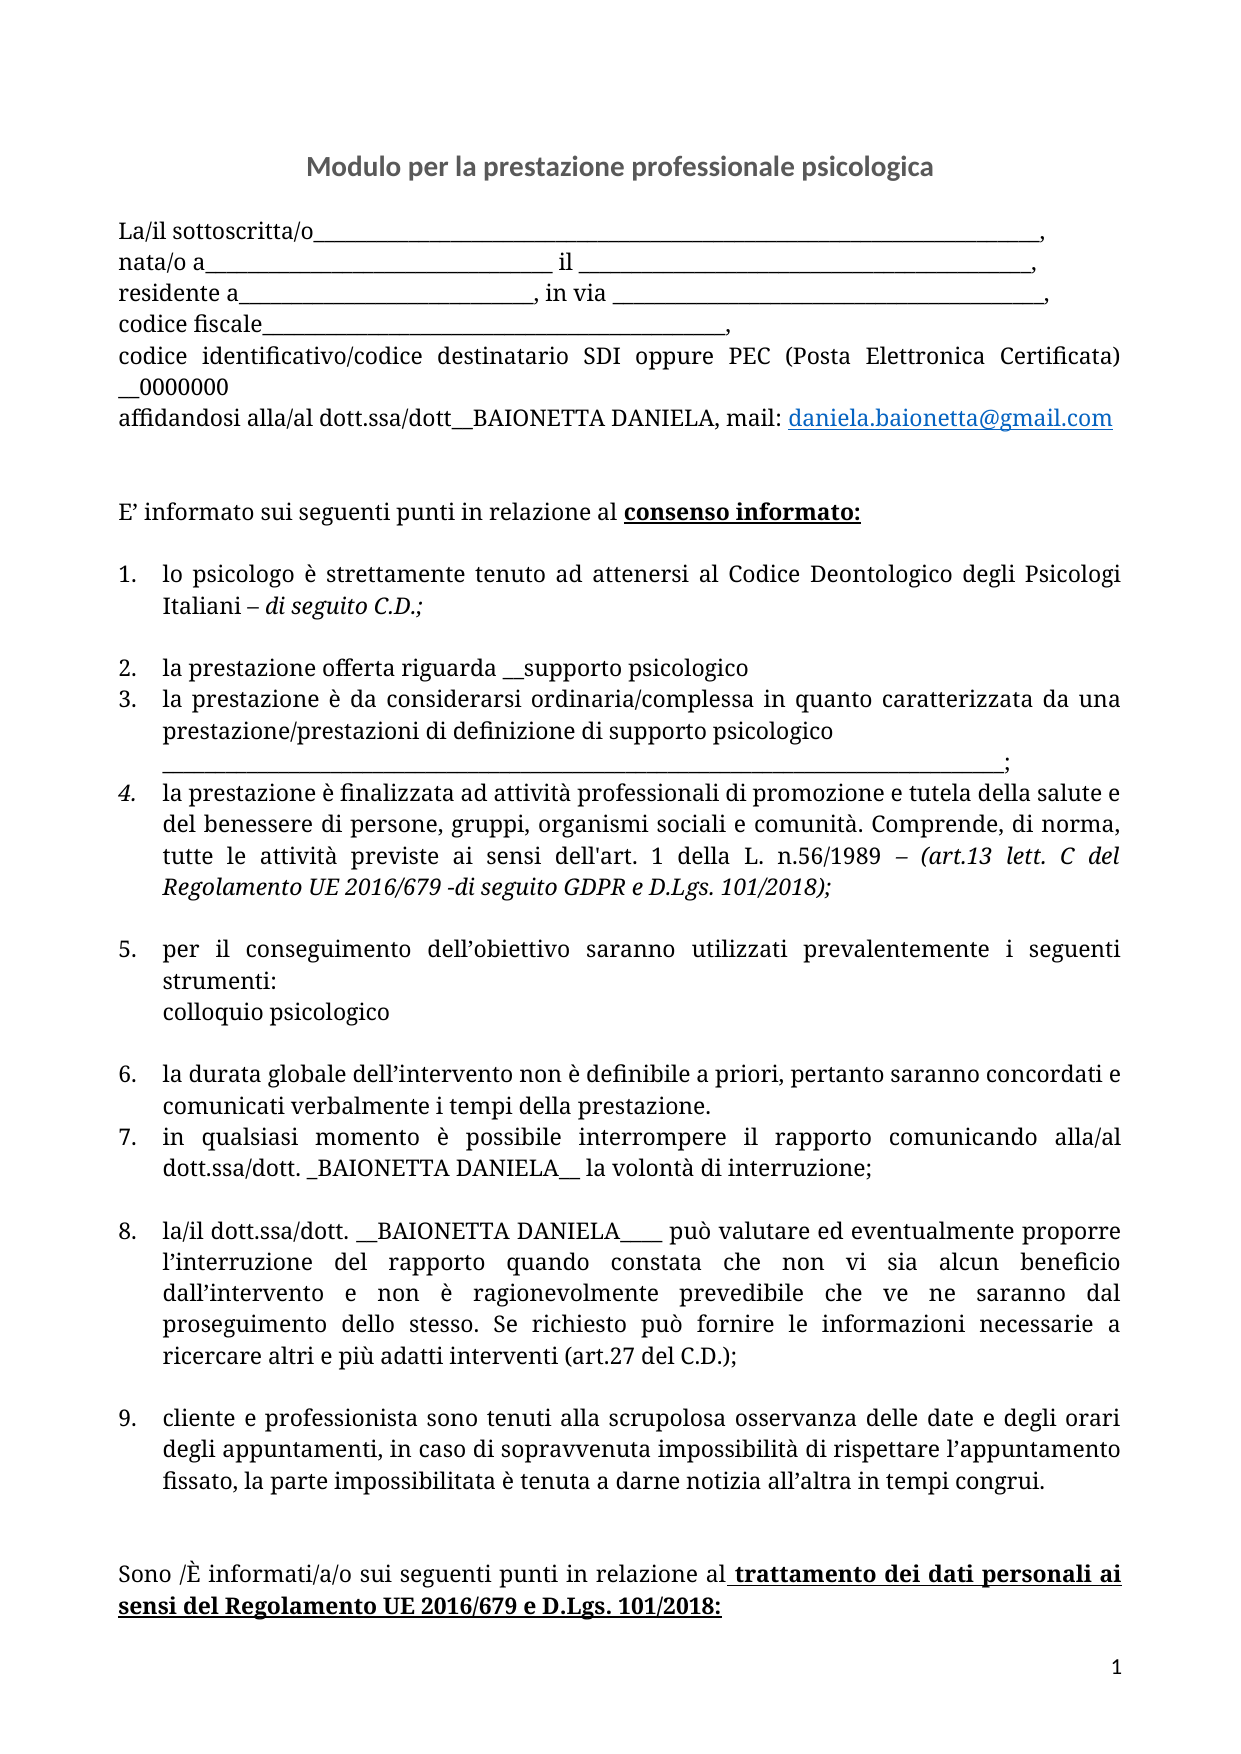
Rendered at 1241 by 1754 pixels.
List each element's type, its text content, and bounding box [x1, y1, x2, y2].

list la prestazione offerta riguarda __supporto psicologico [118, 652, 1122, 683]
text affidandosi alla/al dott.ssa/dott__BAIONETTA DANIELA, mail: daniela.baionetta@gmail.com [118, 402, 1122, 433]
list la prestazione è da considerarsi ordinaria/complessa in quanto caratterizzata da una prestazione/prestazioni di definizione di supporto psicologico [118, 683, 1122, 746]
text codice identificativo/codice destinatario SDI oppure PEC (Posta Elettronica Certificata) __0000000 [118, 339, 1122, 402]
text E’ informato sui seguenti punti in relazione al consenso informato: [118, 496, 1122, 527]
list lo psicologo è strettamente tenuto ad attenersi al Codice Deontologico degli Psicologi Italiani – di seguito C.D.; [118, 558, 1122, 621]
list la durata globale dell’intervento non è definibile a priori, pertanto saranno concordati e comunicati verbalmente i tempi della prestazione. [118, 1058, 1122, 1121]
text codice fiscale____________________________________________, [118, 308, 1122, 339]
text Sono /È informati/a/o sui seguenti punti in relazione al trattamento dei dati personali ai sensi del Regolamento UE 2016/679 e D.Lgs. 101/2018: [118, 1558, 1122, 1621]
list in qualsiasi momento è possibile interrompere il rapporto comunicando alla/al dott.ssa/dott. _BAIONETTA DANIELA__ la volontà di interruzione; [118, 1121, 1122, 1183]
text residente a____________________________, in via _________________________________________, [118, 277, 1122, 308]
text ________________________________________________________________________________; [162, 746, 1122, 777]
text La/il sottoscritta/o_____________________________________________________________________, [118, 214, 1122, 246]
text Modulo per la prestazione professionale psicologica [118, 148, 1122, 183]
list cliente e professionista sono tenuti alla scrupolosa osservanza delle date e degli orari degli appuntamenti, in caso di sopravvenuta impossibilità di rispettare l’appuntamento fissato, la parte impossibilitata è tenuta a darne notizia all’altra in tempi congrui. [118, 1402, 1122, 1496]
list la/il dott.ssa/dott. __BAIONETTA DANIELA____ può valutare ed eventualmente proporre l’interruzione del rapporto quando constata che non vi sia alcun beneficio dall’intervento e non è ragionevolmente prevedibile che ve ne saranno dal proseguimento dello stesso. Se richiesto può fornire le informazioni necessarie a ricercare altri e più adatti interventi (art.27 del C.D.); [118, 1214, 1122, 1371]
text nata/o a_________________________________ il ___________________________________________, [118, 246, 1122, 277]
list per il conseguimento dell’obiettivo saranno utilizzati prevalentemente i seguenti strumenti: [118, 933, 1122, 996]
text colloquio psicologico [162, 996, 1122, 1027]
list la prestazione è finalizzata ad attività professionali di promozione e tutela della salute e del benessere di persone, gruppi, organismi sociali e comunità. Comprende, di norma, tutte le attività previste ai sensi dell'art. 1 della L. n.56/1989 – (art.13 lett. C del Regolamento UE 2016/679 -di seguito GDPR e D.Lgs. 101/2018); [118, 777, 1122, 902]
